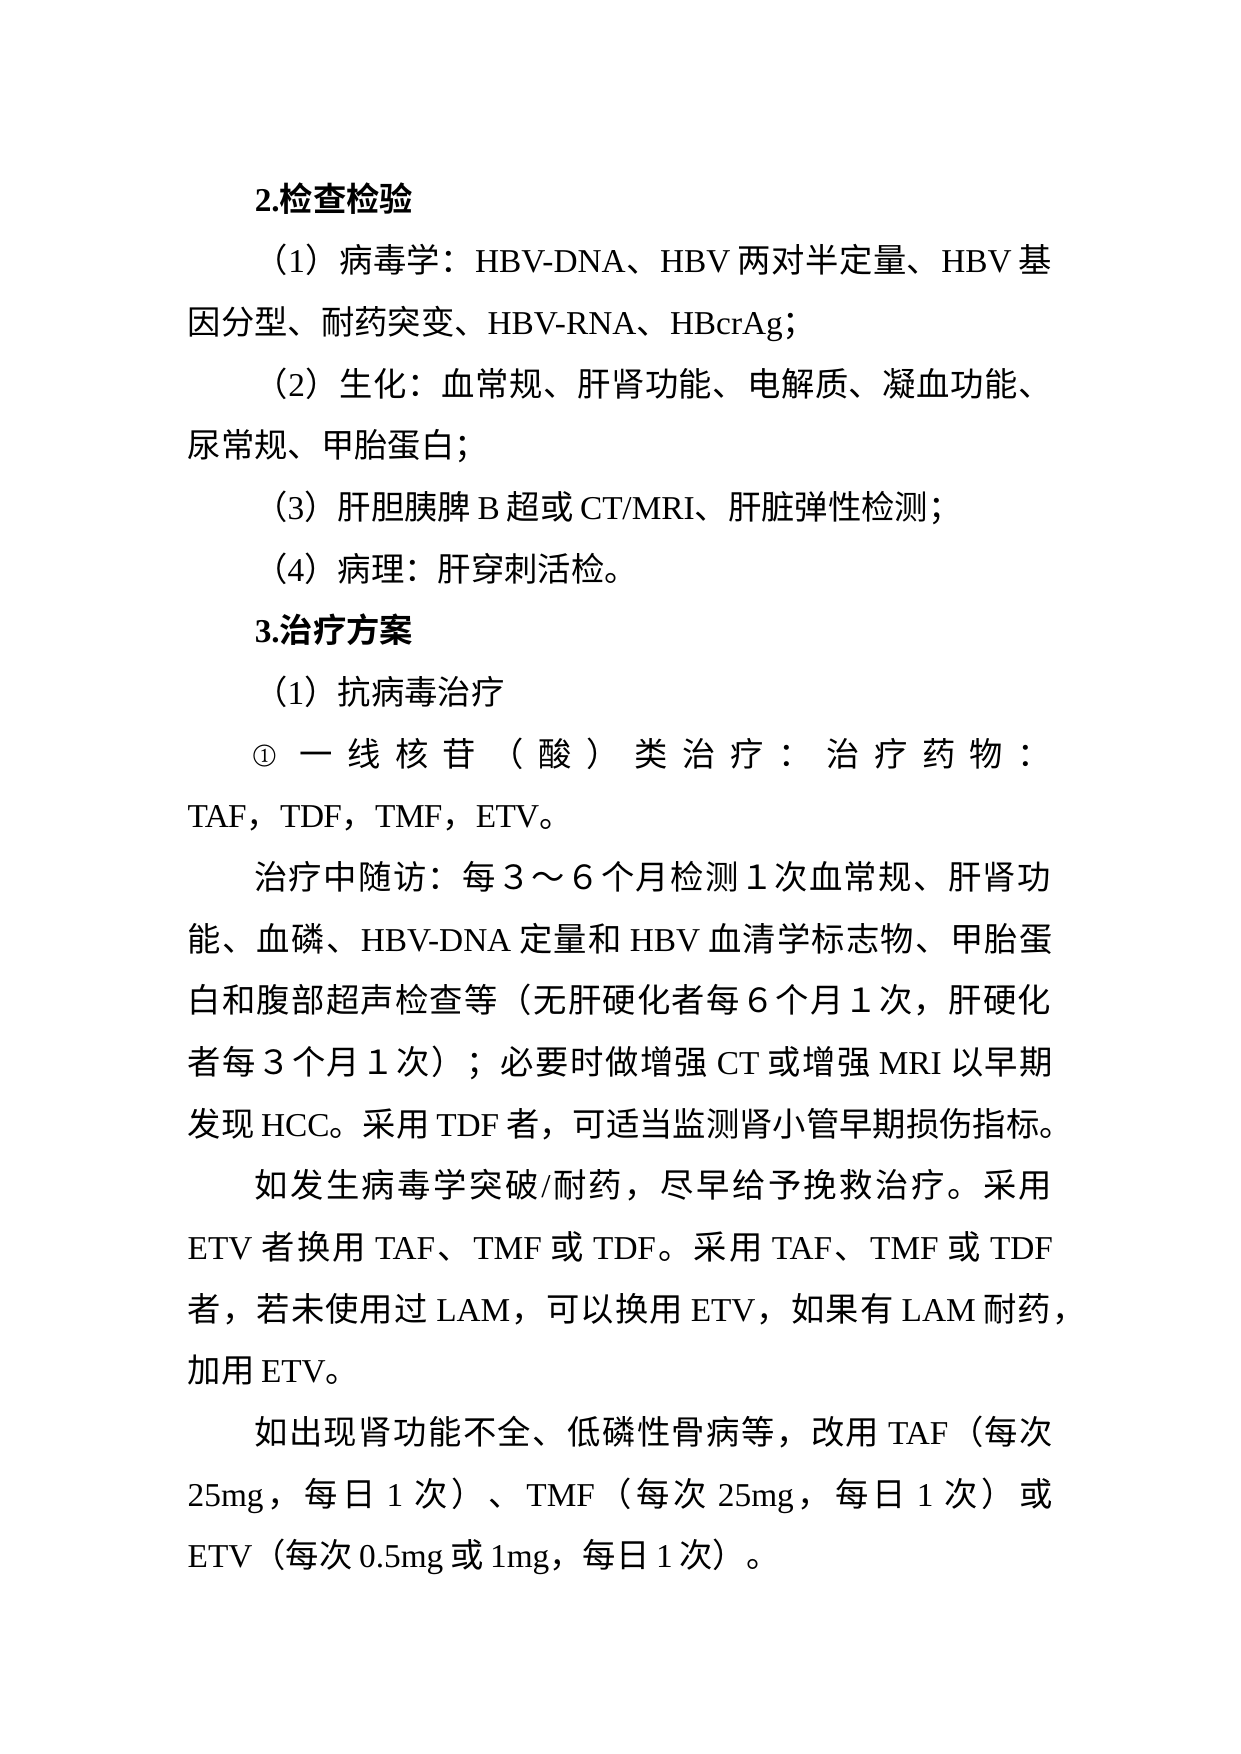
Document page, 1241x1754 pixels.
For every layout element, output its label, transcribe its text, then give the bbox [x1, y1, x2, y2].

text 3.治疗方案 [187, 594, 1053, 655]
text （3）肝胆胰脾B超或CT/MRI、肝脏弹性检测； [187, 470, 1053, 532]
text （4）病理：肝穿刺活检。 [187, 532, 1053, 594]
text （1）病毒学：HBV-DNA、HBV两对半定量、HBV基因分型、耐药突变、HBV-RNA、HBcrAg； [187, 224, 1053, 347]
text 治疗中随访：每３～６个月检测１次血常规、肝肾功能、血磷、HBV-DNA定量和HBV血清学标志物、甲胎蛋白和腹部超声检查等（无肝硬化者每６个月１次，肝硬化者每３个月１次）；必要时做增强CT或增强MRI以早期发现HCC。采用TDF者，可适当监测肾小管早期损伤指标。 [187, 840, 1053, 1149]
text 2.检查检验 [187, 162, 1053, 224]
text （1）抗病毒治疗 [187, 655, 1053, 717]
text ①一线核苷（酸）类治疗：治疗药物：TAF，TDF，TMF，ETV。 [187, 717, 1053, 840]
text 如发生病毒学突破/耐药，尽早给予挽救治疗。采用ETV者换用TAF、TMF或TDF。采用TAF、TMF或TDF者，若未使用过LAM，可以换用ETV，如果有LAM耐药，加用ETV。 [187, 1149, 1053, 1395]
text 如出现肾功能不全、低磷性骨病等，改用TAF（每次25mg，每日1次）、TMF（每次25mg，每日1次）或ETV（每次0.5mg或1mg，每日1次）。 [187, 1395, 1053, 1580]
text （2）生化：血常规、肝肾功能、电解质、凝血功能、尿常规、甲胎蛋白； [187, 347, 1053, 470]
